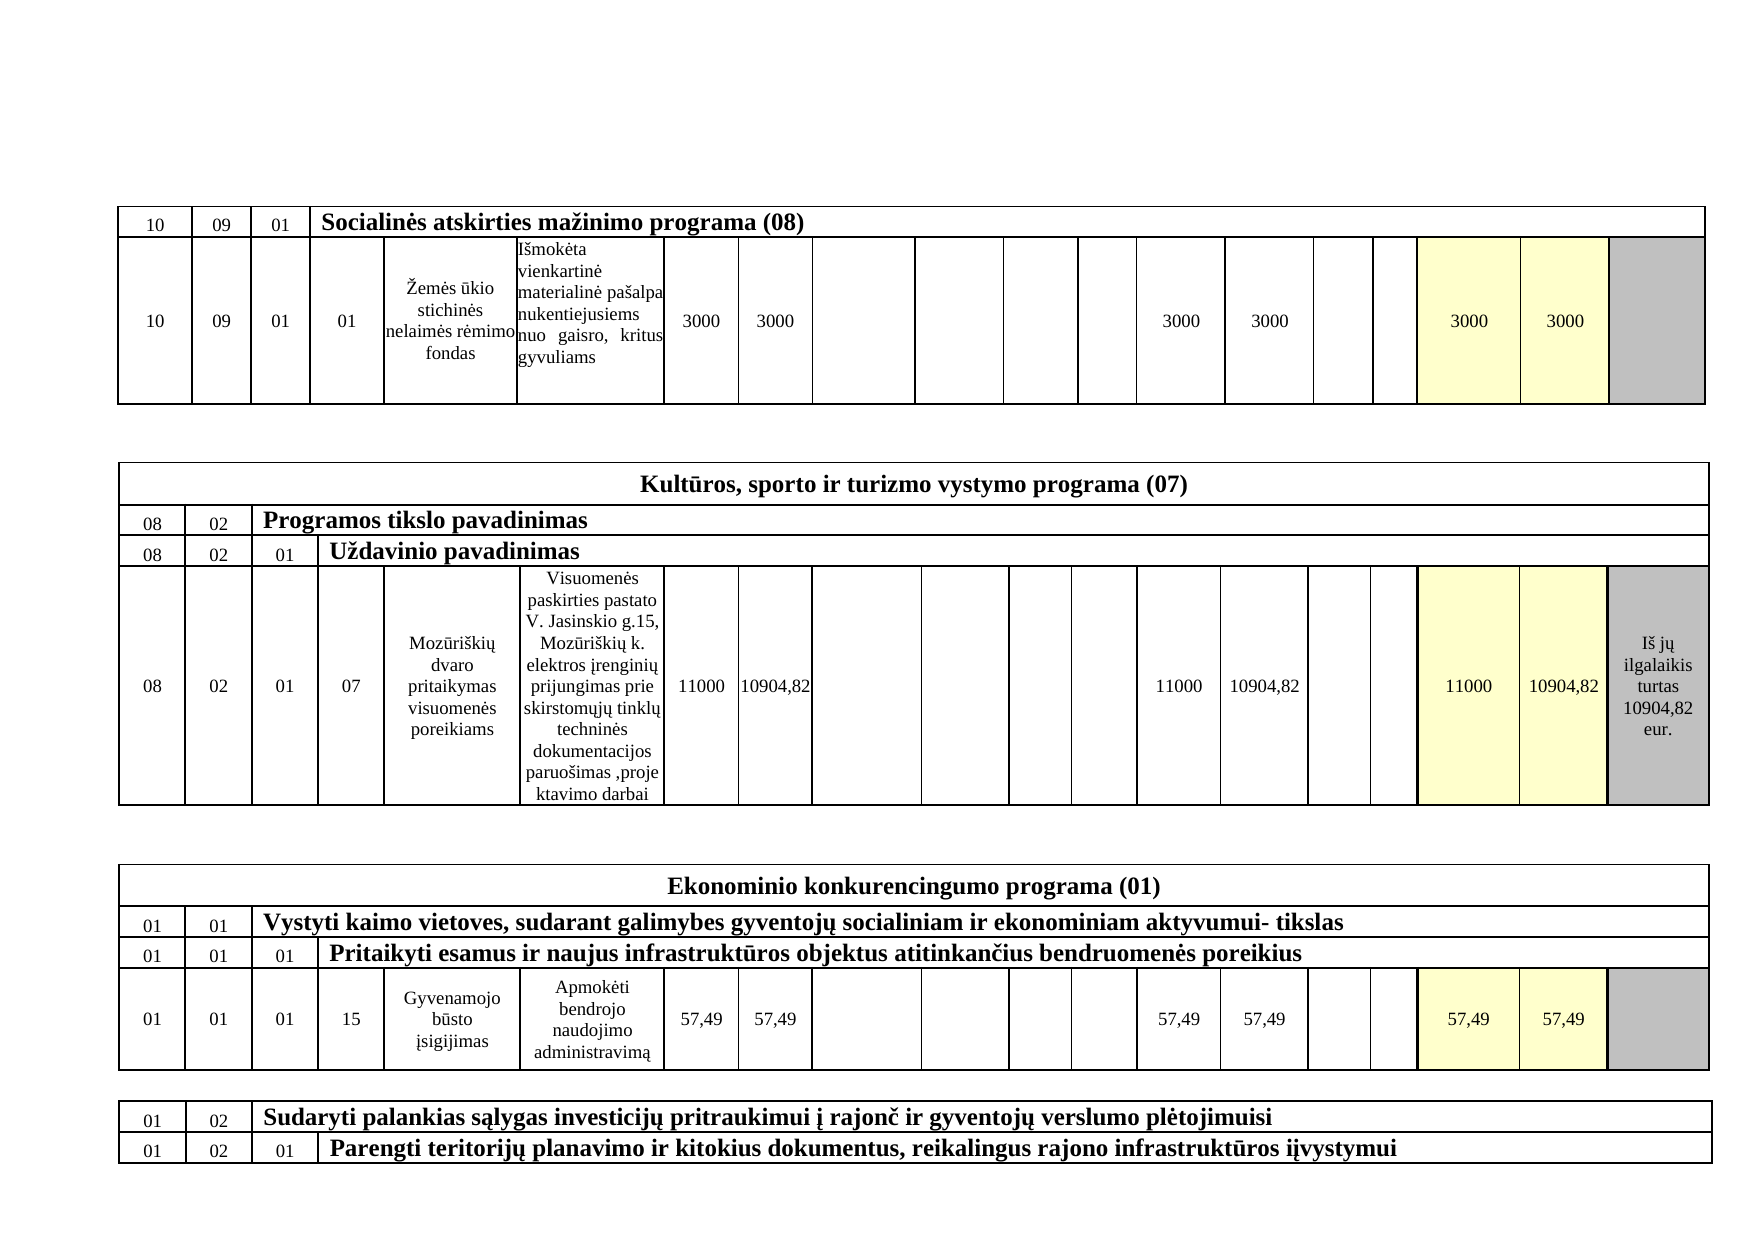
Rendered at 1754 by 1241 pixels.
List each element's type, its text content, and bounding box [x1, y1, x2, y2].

table_cell 11000 [1419, 567, 1519, 804]
table_cell 01 [253, 536, 317, 565]
table_header 02 [187, 1102, 251, 1131]
table_cell [1072, 567, 1136, 804]
table_header Socialinės atskirties mažinimo programa (08) [311, 207, 1704, 236]
table_cell 09 [193, 238, 250, 403]
table_cell 3000 [1418, 238, 1520, 403]
table_cell Parengti teritorijų planavimo ir kitokius dokumentus, reikalingus rajono infrastruktūros iįvystymui [319, 1133, 1711, 1162]
table_cell 57,49 [1138, 969, 1220, 1069]
table_cell 08 [120, 567, 184, 804]
table_cell 08 [120, 536, 184, 565]
table_cell 08 [120, 506, 184, 534]
table_cell 01 [120, 938, 184, 967]
table_cell [1609, 969, 1708, 1069]
table_cell [1010, 969, 1071, 1069]
table_cell [813, 238, 914, 403]
table_cell 01 [186, 969, 251, 1069]
table_cell [1079, 238, 1136, 403]
table_cell 07 [319, 567, 383, 804]
table_cell [922, 567, 1008, 804]
table_cell 57,49 [739, 969, 811, 1069]
table_cell 57,49 [665, 969, 738, 1069]
table_cell Uždavinio pavadinimas [319, 536, 1708, 565]
table_cell 02 [186, 567, 251, 804]
table_cell 01 [311, 238, 383, 403]
table_cell 01 [253, 567, 317, 804]
table_cell 01 [253, 969, 317, 1069]
table_cell 01 [186, 938, 251, 967]
table_cell 3000 [1226, 238, 1313, 403]
table_header Ekonominio konkurencingumo programa (01) [120, 865, 1708, 905]
table_header Sudaryti palankias sąlygas investicijų pritraukimui į rajonč ir gyventojų verslumo plėtojimuisi [253, 1102, 1711, 1131]
table_cell 11000 [1138, 567, 1220, 804]
table_cell [1371, 969, 1416, 1069]
table_cell Pritaikyti esamus ir naujus infrastruktūros objektus atitinkančius bendruomenės poreikius [319, 938, 1708, 967]
table_cell [1371, 567, 1416, 804]
table_cell 57,49 [1221, 969, 1307, 1069]
table_cell Visuomenės paskirties pastato V. Jasinskio g.15, Mozūriškių k. elektros įrenginių prijungimas prie skirstomųjų tinklų techninės dokumentacijos paruošimas ,projektavimo darbai [521, 567, 663, 804]
table_cell [1610, 238, 1704, 403]
table_cell 01 [253, 1133, 317, 1162]
table_cell 57,49 [1419, 969, 1519, 1069]
table_cell Apmokėti bendrojo naudojimo administravimą [521, 969, 663, 1069]
table_header 10 [119, 207, 191, 236]
table_cell 10904,82 [1520, 567, 1606, 804]
table_cell 01 [252, 238, 309, 403]
table_cell [813, 969, 921, 1069]
table_cell [1010, 567, 1071, 804]
table_cell Vystyti kaimo vietoves, sudarant galimybes gyventojų socialiniam ir ekonominiam aktyvumui- tikslas [253, 907, 1708, 936]
table_cell Žemės ūkio stichinės nelaimės rėmimo fondas [385, 238, 516, 403]
table_cell 01 [120, 969, 184, 1069]
table_cell 3000 [665, 238, 738, 403]
table_cell 15 [319, 969, 383, 1069]
table_header 01 [252, 207, 309, 236]
table_header 09 [193, 207, 250, 236]
table_cell 02 [187, 1133, 251, 1162]
table_cell 01 [120, 1133, 185, 1162]
table_cell [1309, 969, 1370, 1069]
table_cell 10904,82 [1221, 567, 1307, 804]
table_cell 02 [186, 536, 251, 565]
table_cell [1004, 238, 1077, 403]
table_header 01 [120, 1102, 185, 1131]
table_cell 01 [186, 907, 251, 936]
table_cell 3000 [1521, 238, 1608, 403]
table_cell Išmokėta vienkartinė materialinė pašalpa nukentiejusiems nuo gaisro, kritus gyvuliams [518, 238, 663, 403]
table_cell Programos tikslo pavadinimas [253, 506, 1708, 534]
table_cell 02 [186, 506, 251, 534]
table_cell [813, 567, 921, 804]
table_cell [916, 238, 1003, 403]
table_cell Iš jų ilgalaikis turtas 10904,82 eur. [1609, 567, 1708, 804]
table_cell 10904,82 [739, 567, 811, 804]
table_cell 01 [253, 938, 317, 967]
table_cell Mozūriškių dvaro pritaikymas visuomenės poreikiams [385, 567, 519, 804]
table_cell 57,49 [1520, 969, 1606, 1069]
table_cell [1314, 238, 1372, 403]
table_cell [1374, 238, 1416, 403]
table_cell 10 [119, 238, 191, 403]
table_cell [922, 969, 1008, 1069]
table_cell Gyvenamojo būsto įsigijimas [385, 969, 519, 1069]
table_cell 01 [120, 907, 184, 936]
table_cell [1309, 567, 1370, 804]
table_cell 11000 [665, 567, 738, 804]
table_cell 3000 [739, 238, 812, 403]
table_cell [1072, 969, 1136, 1069]
table_cell 3000 [1137, 238, 1224, 403]
table_header Kultūros, sporto ir turizmo vystymo programa (07) [120, 463, 1708, 503]
